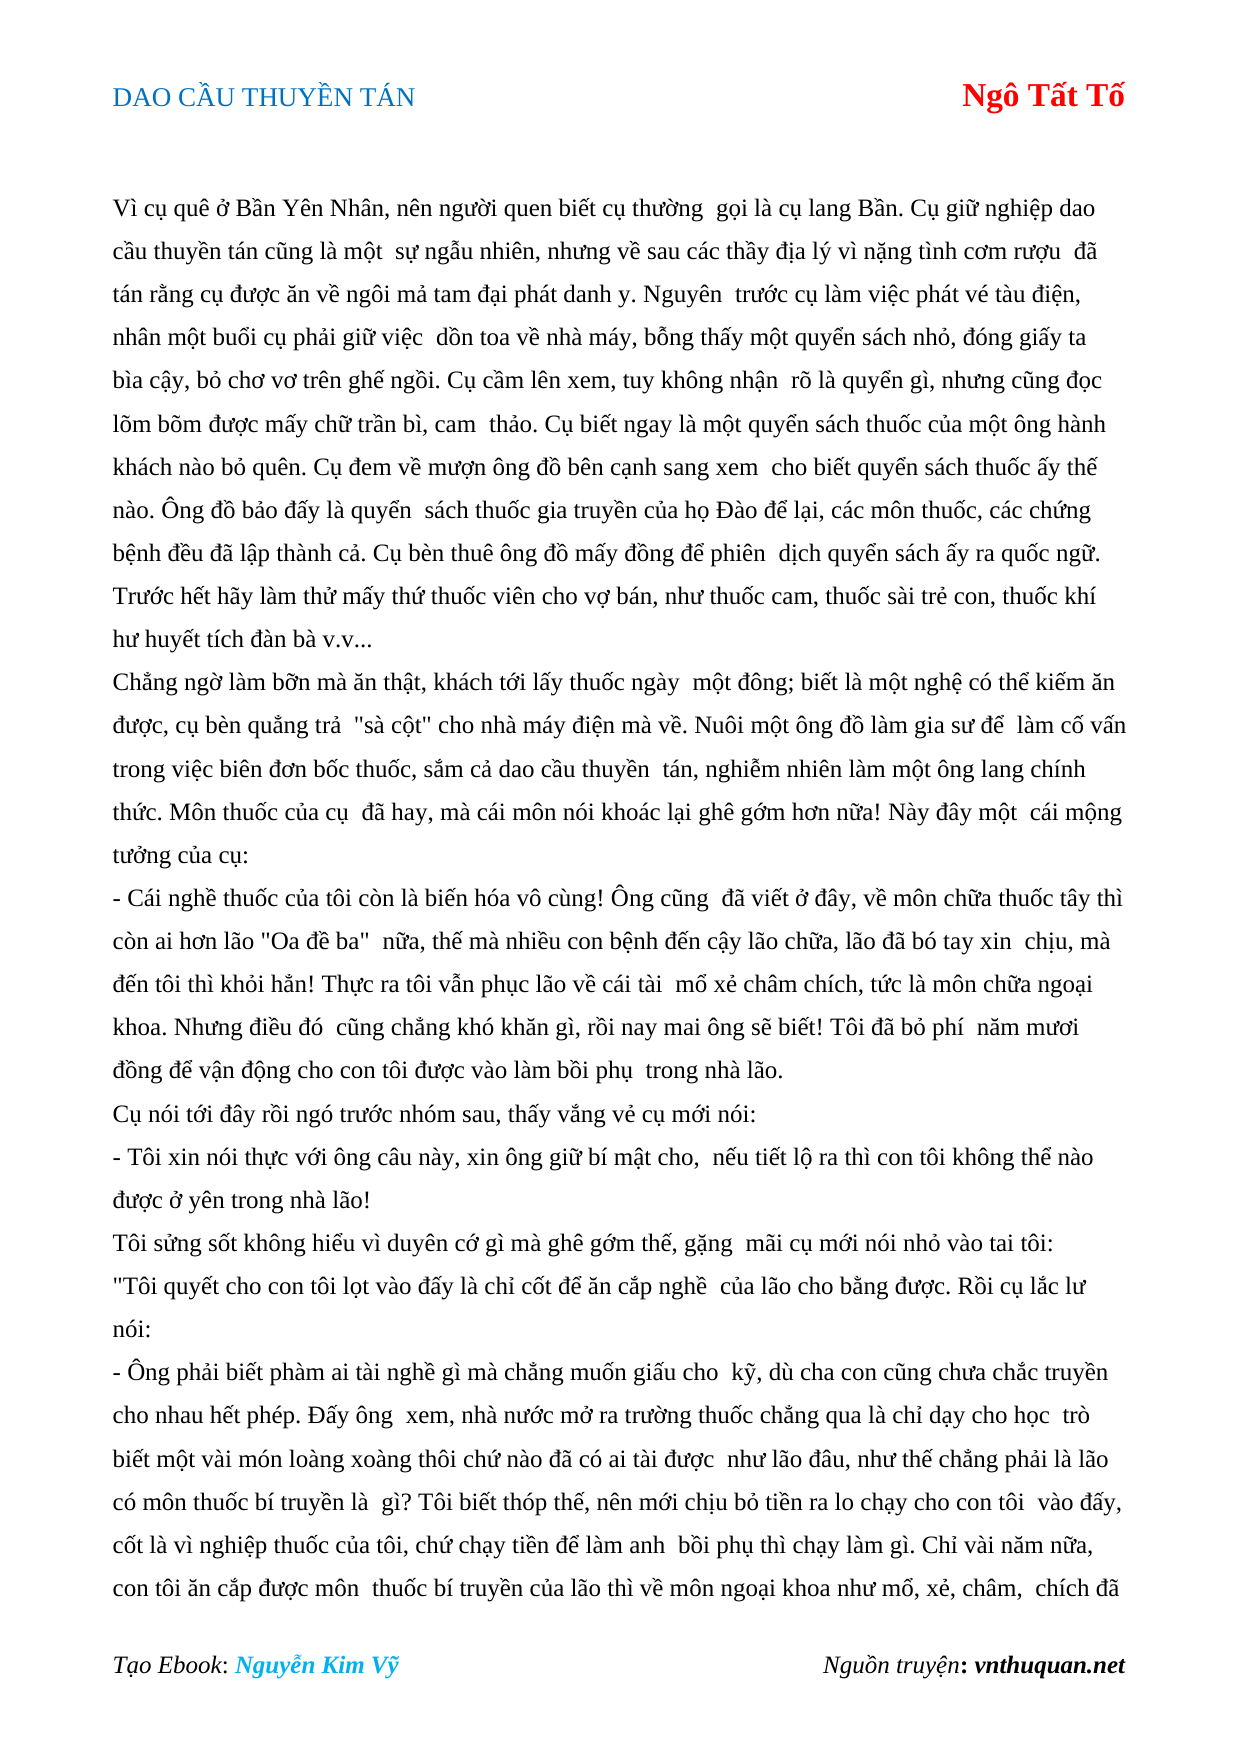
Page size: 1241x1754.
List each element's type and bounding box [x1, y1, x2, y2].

text [112, 150, 1128, 1602]
